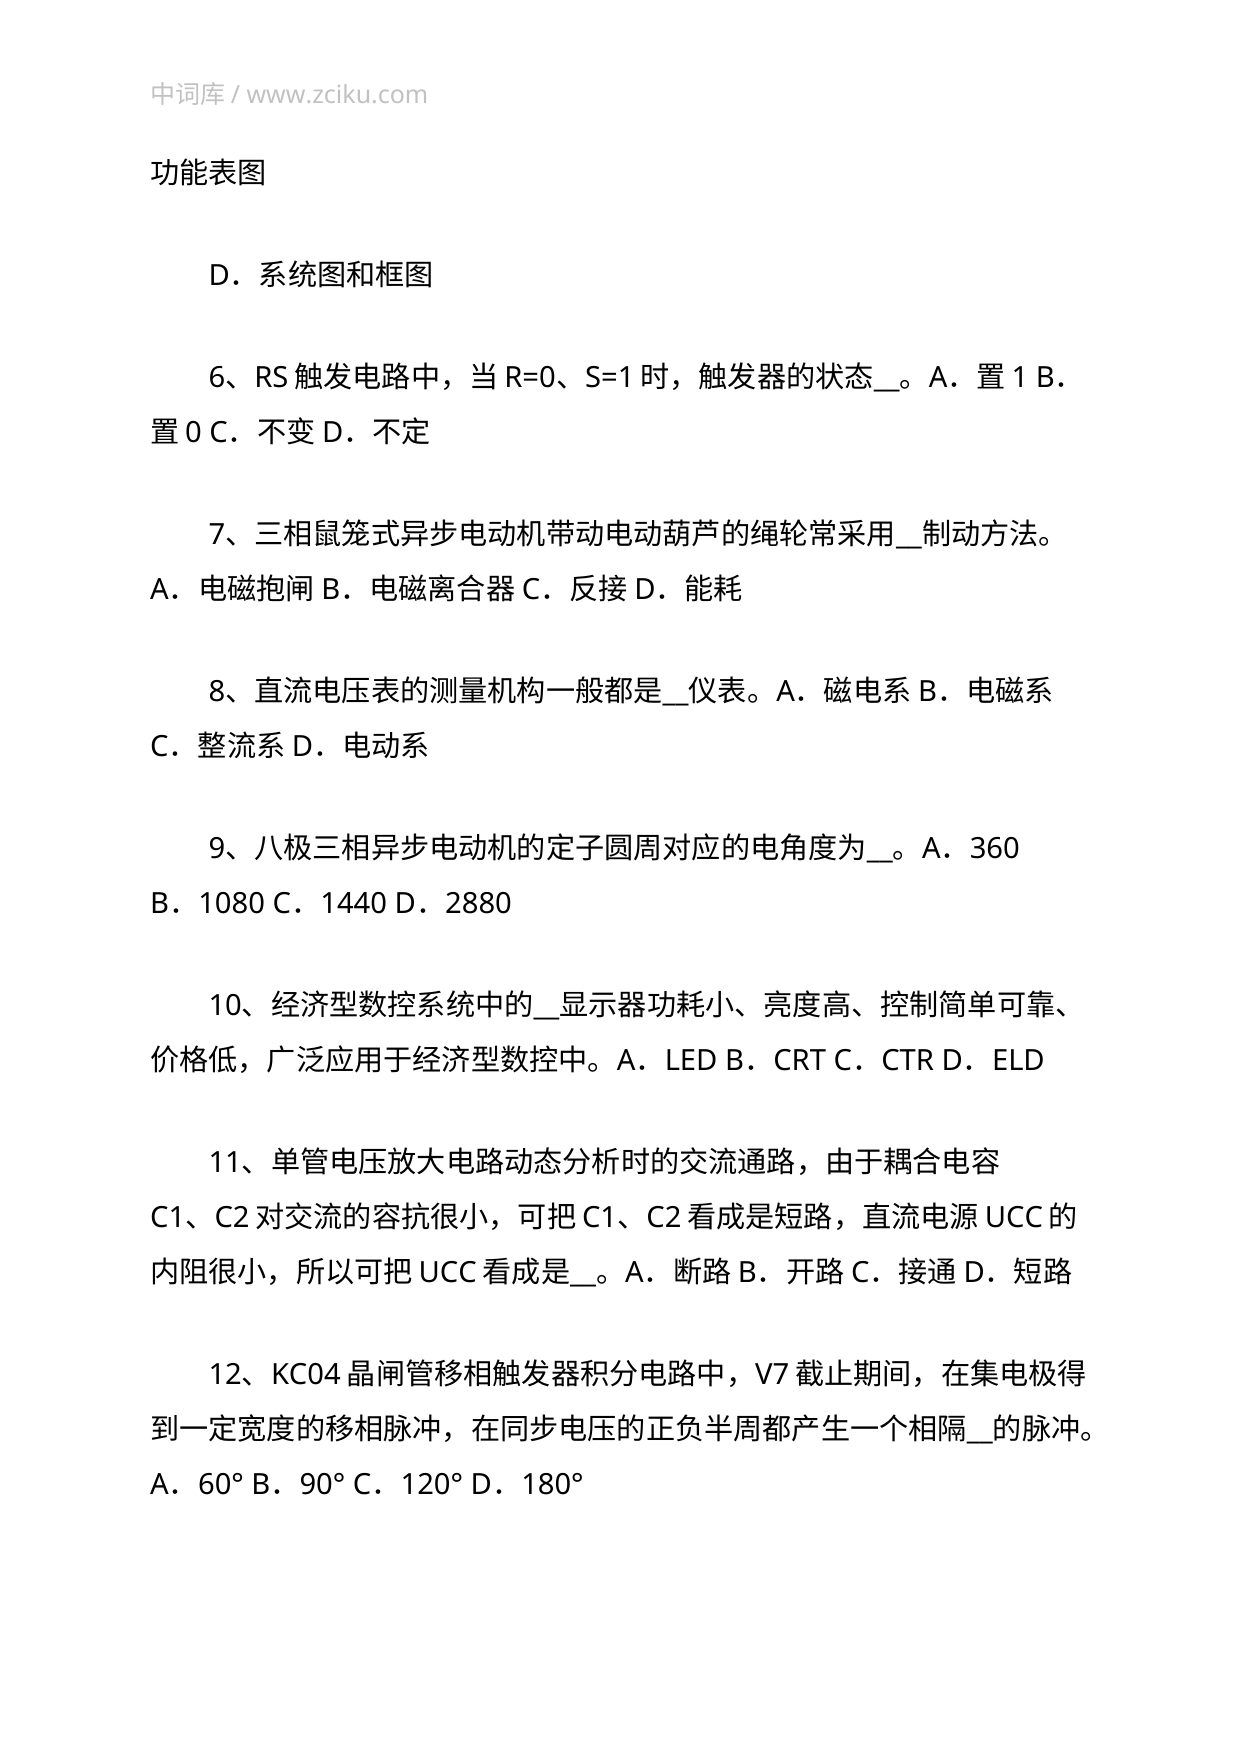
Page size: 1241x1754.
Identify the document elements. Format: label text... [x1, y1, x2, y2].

text 6、RS触发电路中，当R=0、S=1时，触发器的状态__。A．置1 B．置0 C．不变 D．不定 [150, 354, 1090, 451]
text 11、单管电压放大电路动态分析时的交流通路，由于耦合电容C1、C2对交流的容抗很小，可把C1、C2看成是短路，直流电源UCC的内阻很小，所以可把UCC看成是__。A．断路 B．开路 C．接通 D．短路 [150, 1139, 1090, 1291]
text D．系统图和框图 [150, 252, 1090, 294]
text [150, 150, 1090, 192]
text 8、直流电压表的测量机构一般都是__仪表。A．磁电系 B．电磁系 C．整流系 D．电动系 [150, 668, 1090, 765]
text 9、八极三相异步电动机的定子圆周对应的电角度为__。A．360 B．1080 C．1440 D．2880 [150, 825, 1090, 922]
text 12、KC04晶闸管移相触发器积分电路中，V7截止期间，在集电极得到一定宽度的移相脉冲，在同步电压的正负半周都产生一个相隔__的脉冲。A．60° B．90° C．120° D．180° [150, 1351, 1090, 1503]
text 10、经济型数控系统中的__显示器功耗小、亮度高、控制简单可靠、价格低，广泛应用于经济型数控中。A．LED B．CRT C．CTR D．ELD [150, 982, 1090, 1079]
text 7、三相鼠笼式异步电动机带动电动葫芦的绳轮常采用__制动方法。A．电磁抱闸 B．电磁离合器 C．反接 D．能耗 [150, 511, 1090, 608]
